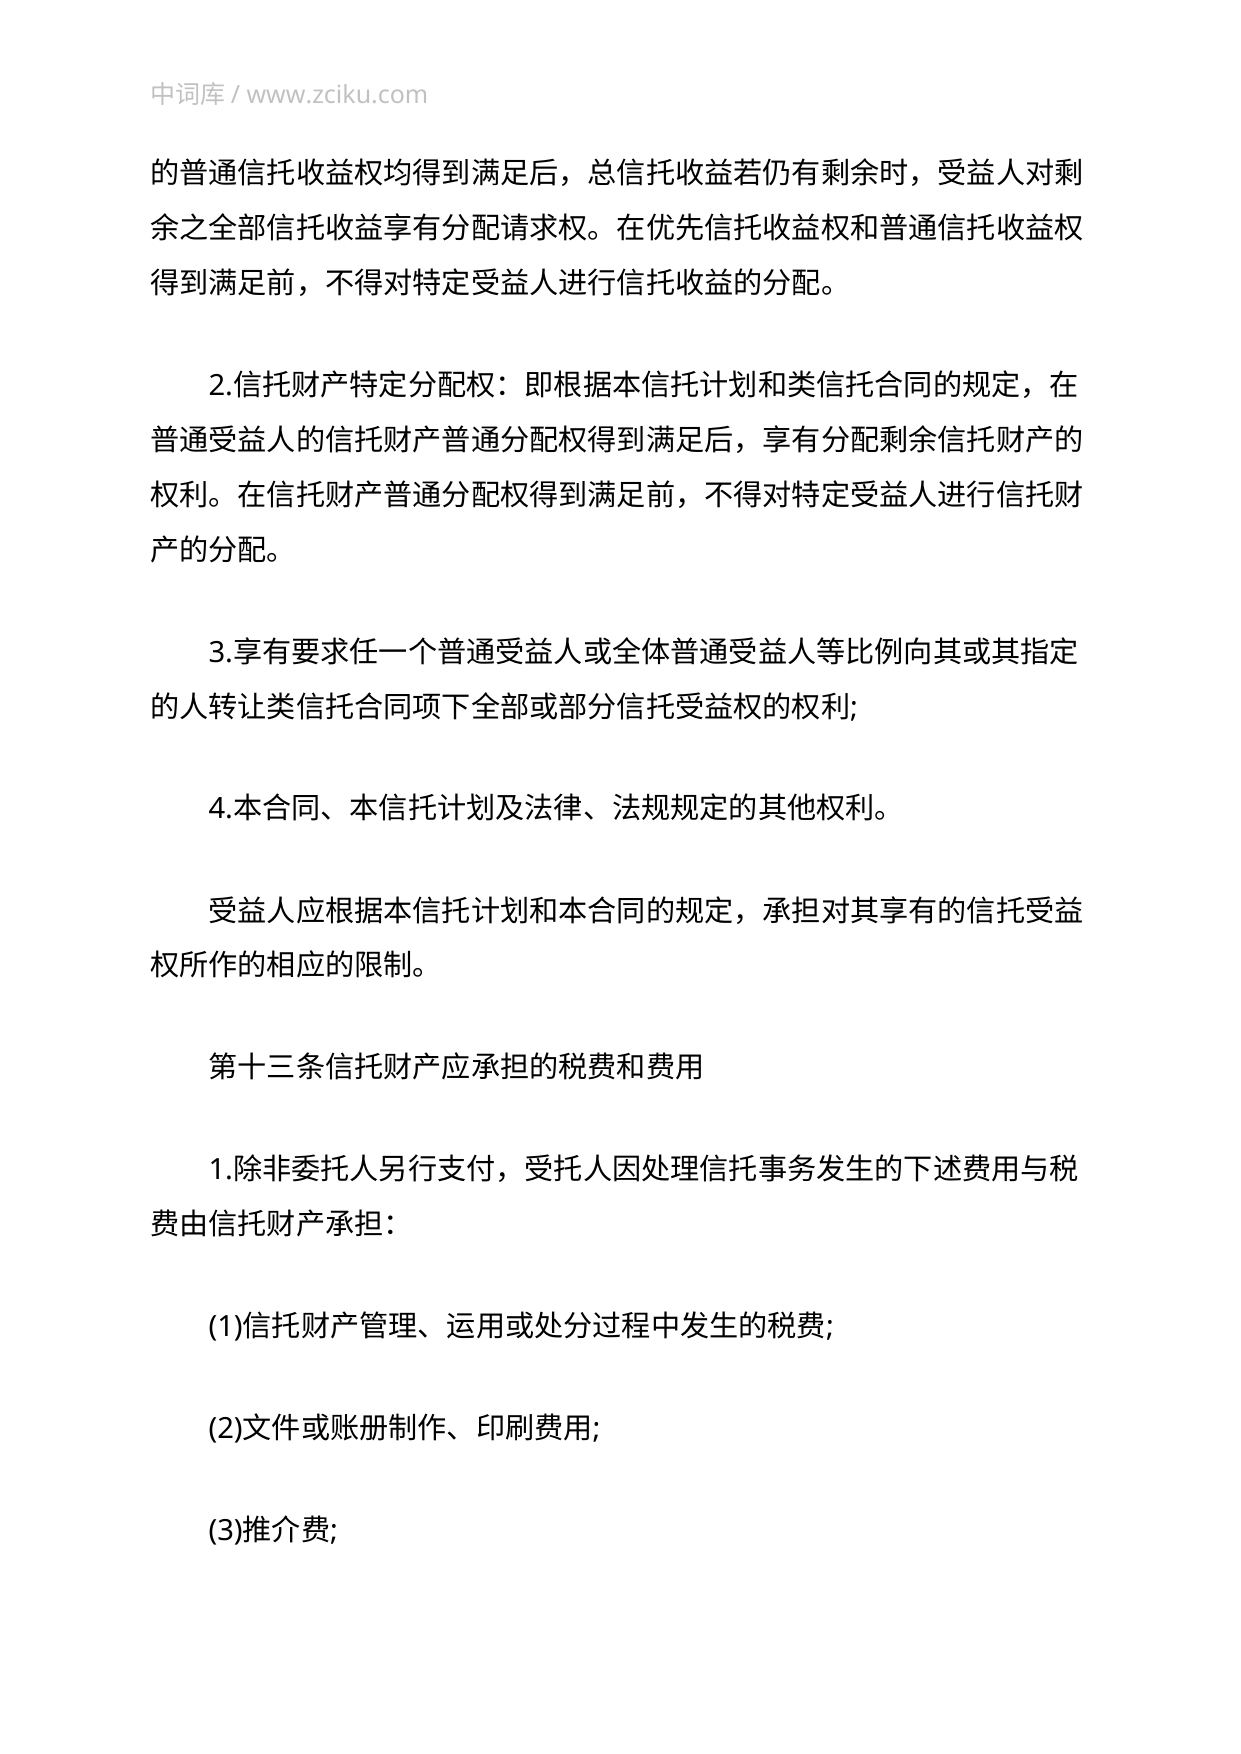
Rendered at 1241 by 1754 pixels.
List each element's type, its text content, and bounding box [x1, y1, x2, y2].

text 2.信托财产特定分配权：即根据本信托计划和类信托合同的规定，在普通受益人的信托财产普通分配权得到满足后，享有分配剩余信托财产的权利。在信托财产普通分配权得到满足前，不得对特定受益人进行信托财产的分配。 [150, 362, 1090, 569]
text (1)信托财产管理、运用或处分过程中发生的税费; [150, 1302, 1090, 1345]
text (3)推介费; [150, 1506, 1090, 1549]
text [150, 150, 1090, 302]
text 第十三条信托财产应承担的税费和费用 [150, 1044, 1090, 1086]
text 1.除非委托人另行支付，受托人因处理信托事务发生的下述费用与税费由信托财产承担： [150, 1146, 1090, 1243]
text 受益人应根据本信托计划和本合同的规定，承担对其享有的信托受益权所作的相应的限制。 [150, 887, 1090, 984]
text 4.本合同、本信托计划及法律、法规规定的其他权利。 [150, 785, 1090, 827]
text (2)文件或账册制作、印刷费用; [150, 1404, 1090, 1447]
text 3.享有要求任一个普通受益人或全体普通受益人等比例向其或其指定的人转让类信托合同项下全部或部分信托受益权的权利; [150, 628, 1090, 726]
